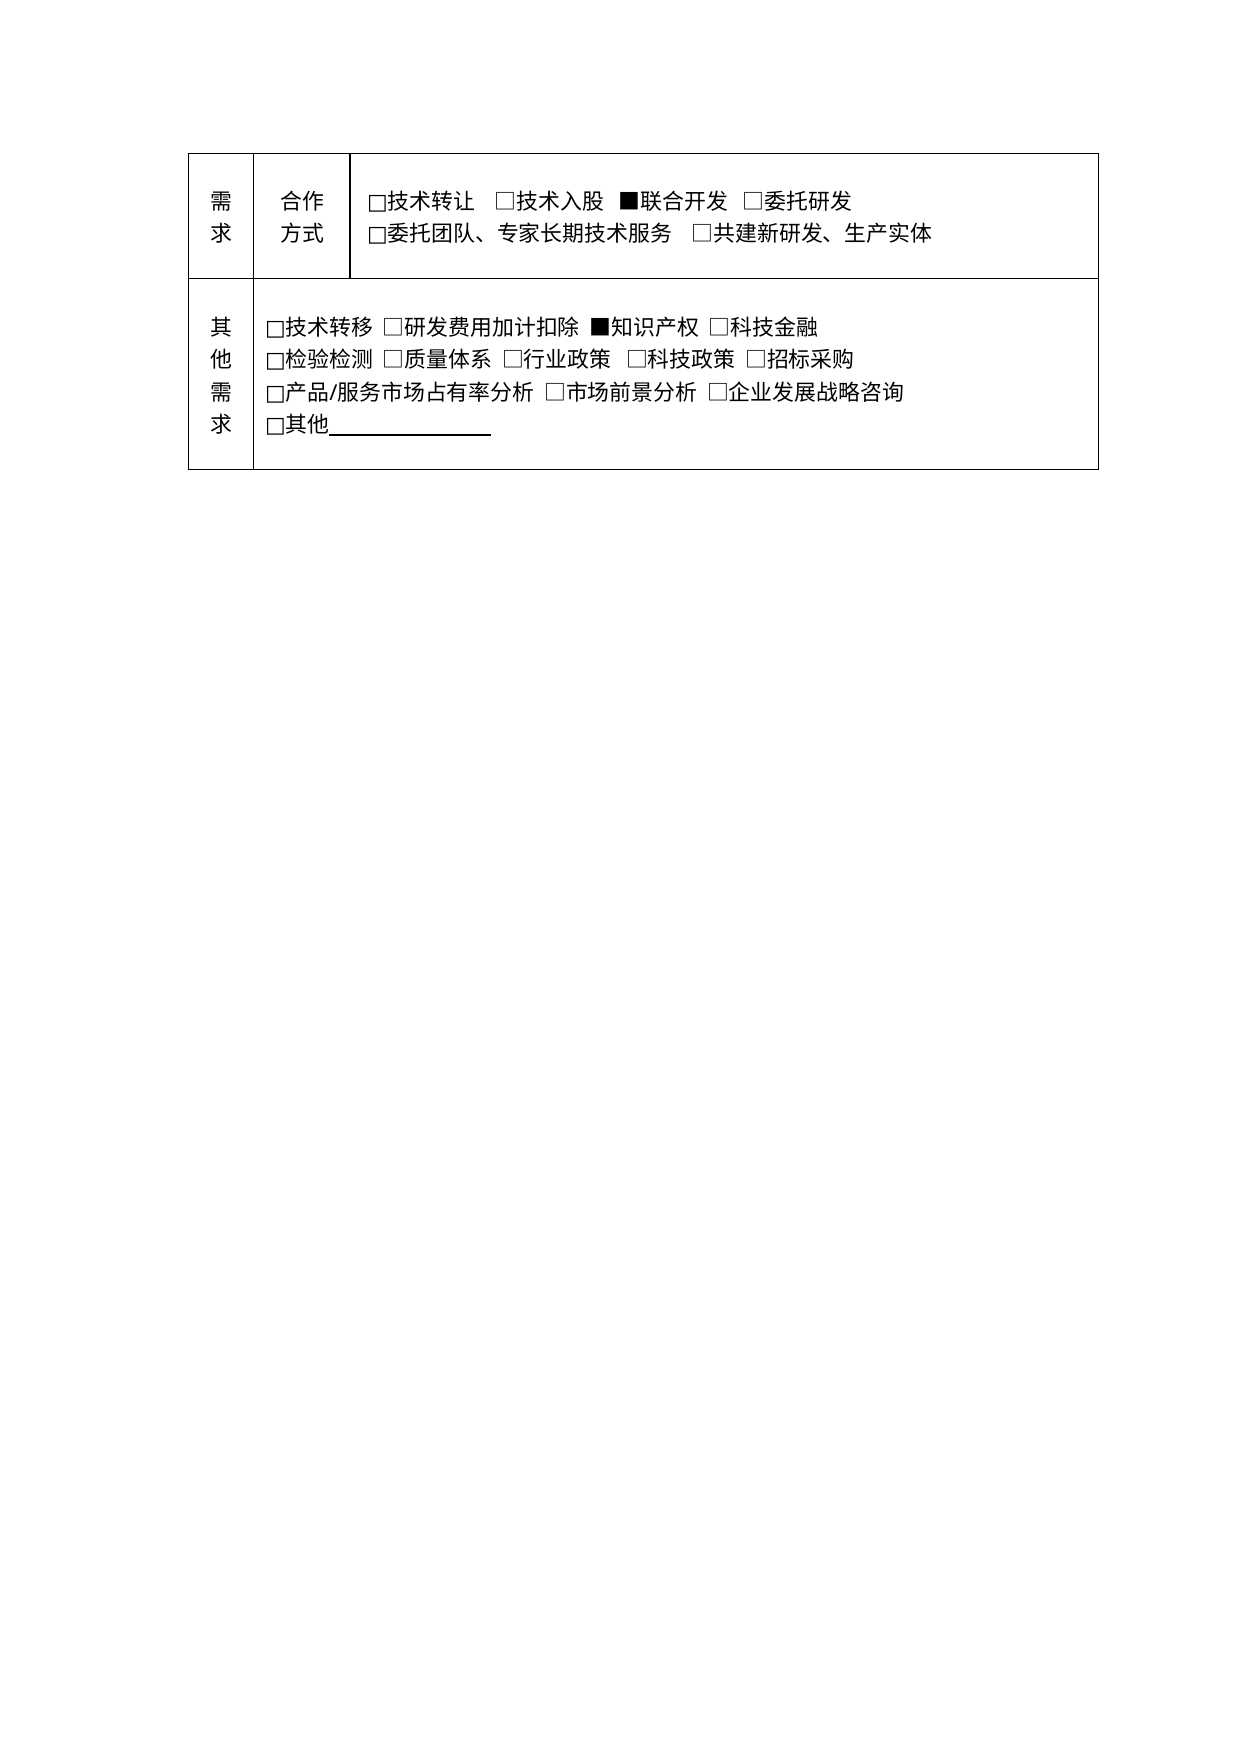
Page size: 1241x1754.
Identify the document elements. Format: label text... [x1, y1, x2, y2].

table_cell 其他需求 [189, 279, 253, 469]
table_cell 合作 方式 [254, 154, 349, 278]
table_cell □技术转移 □研发费用加计扣除 ■知识产权 □科技金融 □检验检测 □质量体系 □行业政策 □科技政策 □招标采购 □产品/服务市场占有率分析 □市场前景分析 □企业发展战略咨询 □其他 [254, 279, 1098, 469]
table_cell □技术转让 □技术入股 ■联合开发 □委托研发 □委托团队、专家长期技术服务 □共建新研发、生产实体 [351, 154, 1098, 278]
table_cell 产学研合作需求 [189, 154, 253, 278]
